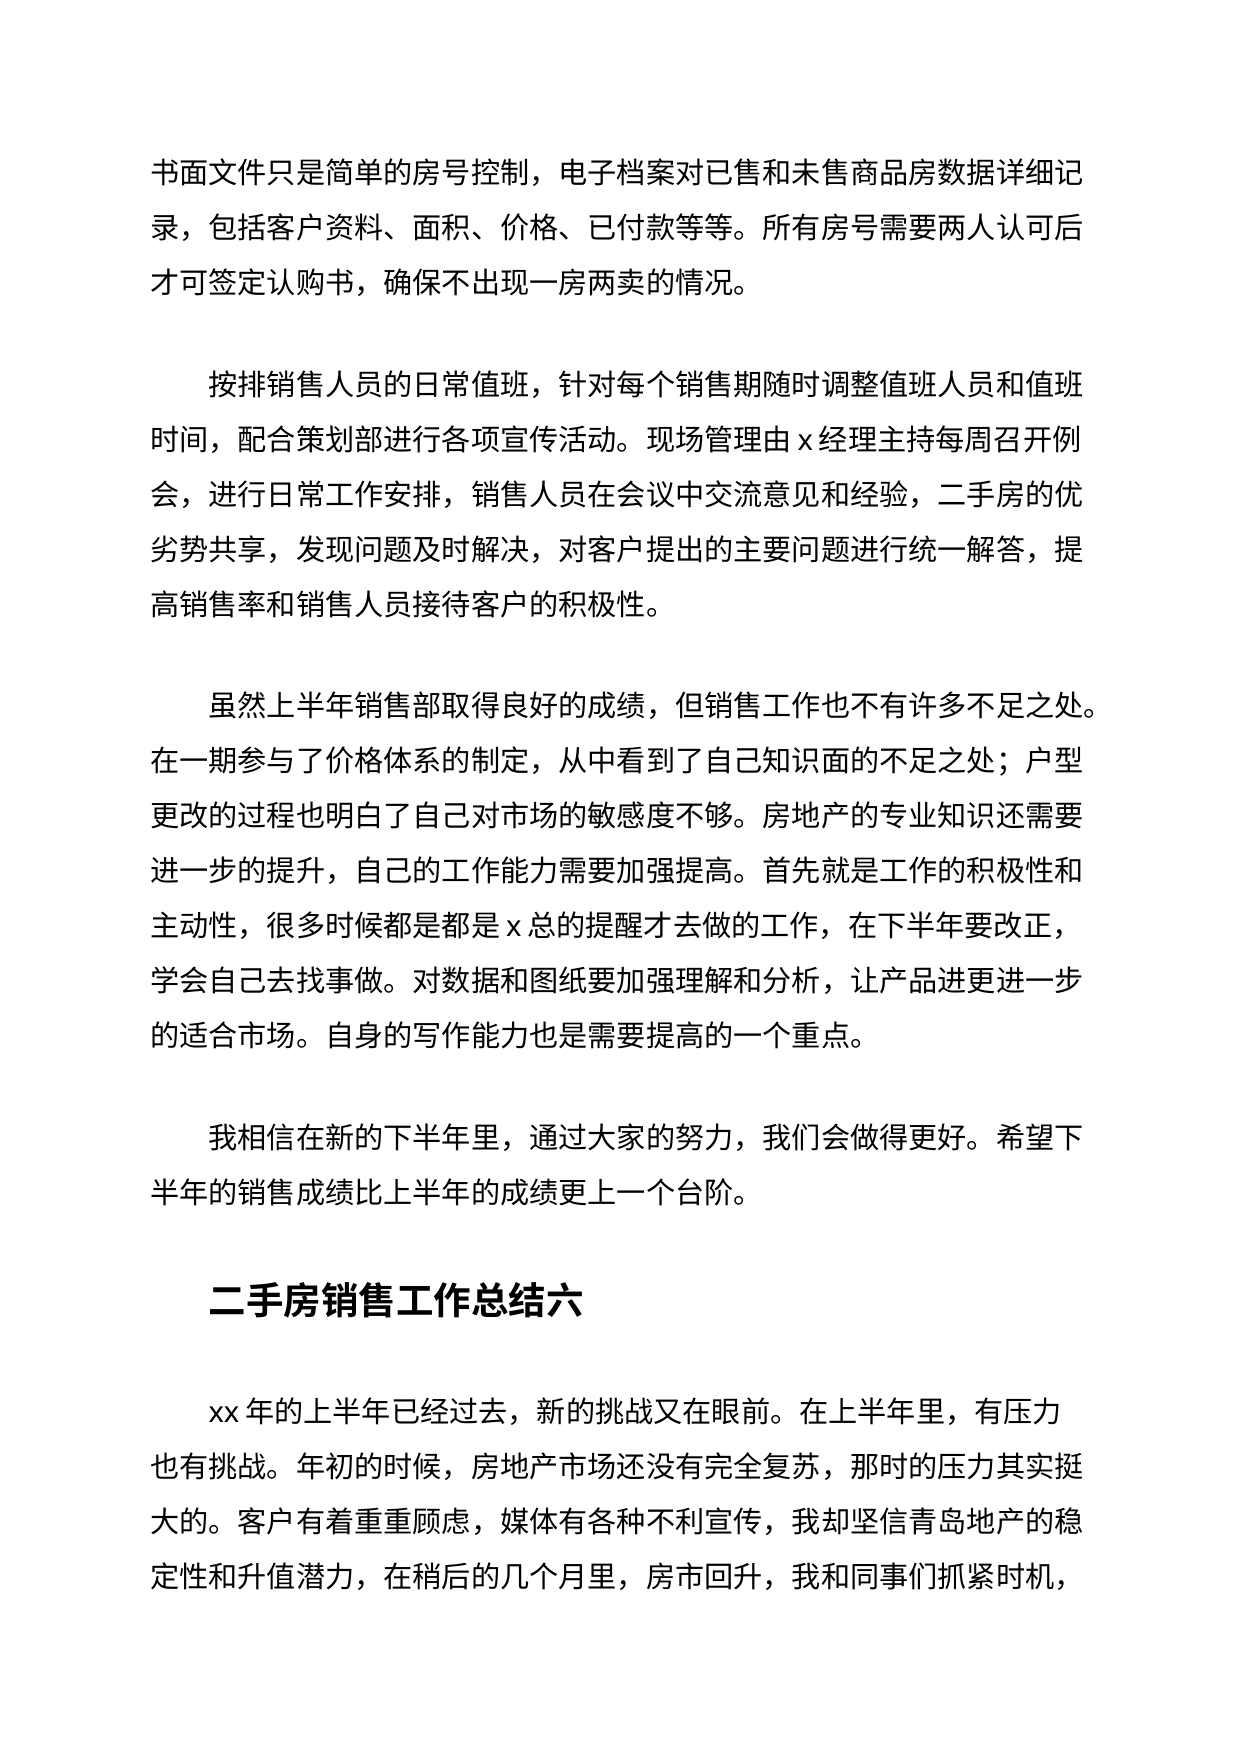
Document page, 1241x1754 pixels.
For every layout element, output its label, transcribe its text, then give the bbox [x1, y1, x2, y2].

text 虽然上半年销售部取得良好的成绩，但销售工作也不有许多不足之处。在一期参与了价格体系的制定，从中看到了自己知识面的不足之处；户型更改的过程也明白了自己对市场的敏感度不够。房地产的专业知识还需要进一步的提升，自己的工作能力需要加强提高。首先就是工作的积极性和主动性，很多时候都是都是x总的提醒才去做的工作，在下半年要改正，学会自己去找事做。对数据和图纸要加强理解和分析，让产品进更进一步的适合市场。自身的写作能力也是需要提高的一个重点。 [150, 683, 1090, 1055]
text 二手房销售工作总结六 [150, 1271, 1090, 1325]
text 按排销售人员的日常值班，针对每个销售期随时调整值班人员和值班时间，配合策划部进行各项宣传活动。现场管理由x经理主持每周召开例会，进行日常工作安排，销售人员在会议中交流意见和经验，二手房的优劣势共享，发现问题及时解决，对客户提出的主要问题进行统一解答，提高销售率和销售人员接待客户的积极性。 [150, 362, 1090, 623]
text 我相信在新的下半年里，通过大家的努力，我们会做得更好。希望下半年的销售成绩比上半年的成绩更上一个台阶。 [150, 1114, 1090, 1211]
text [150, 1388, 1090, 1595]
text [150, 150, 1090, 302]
